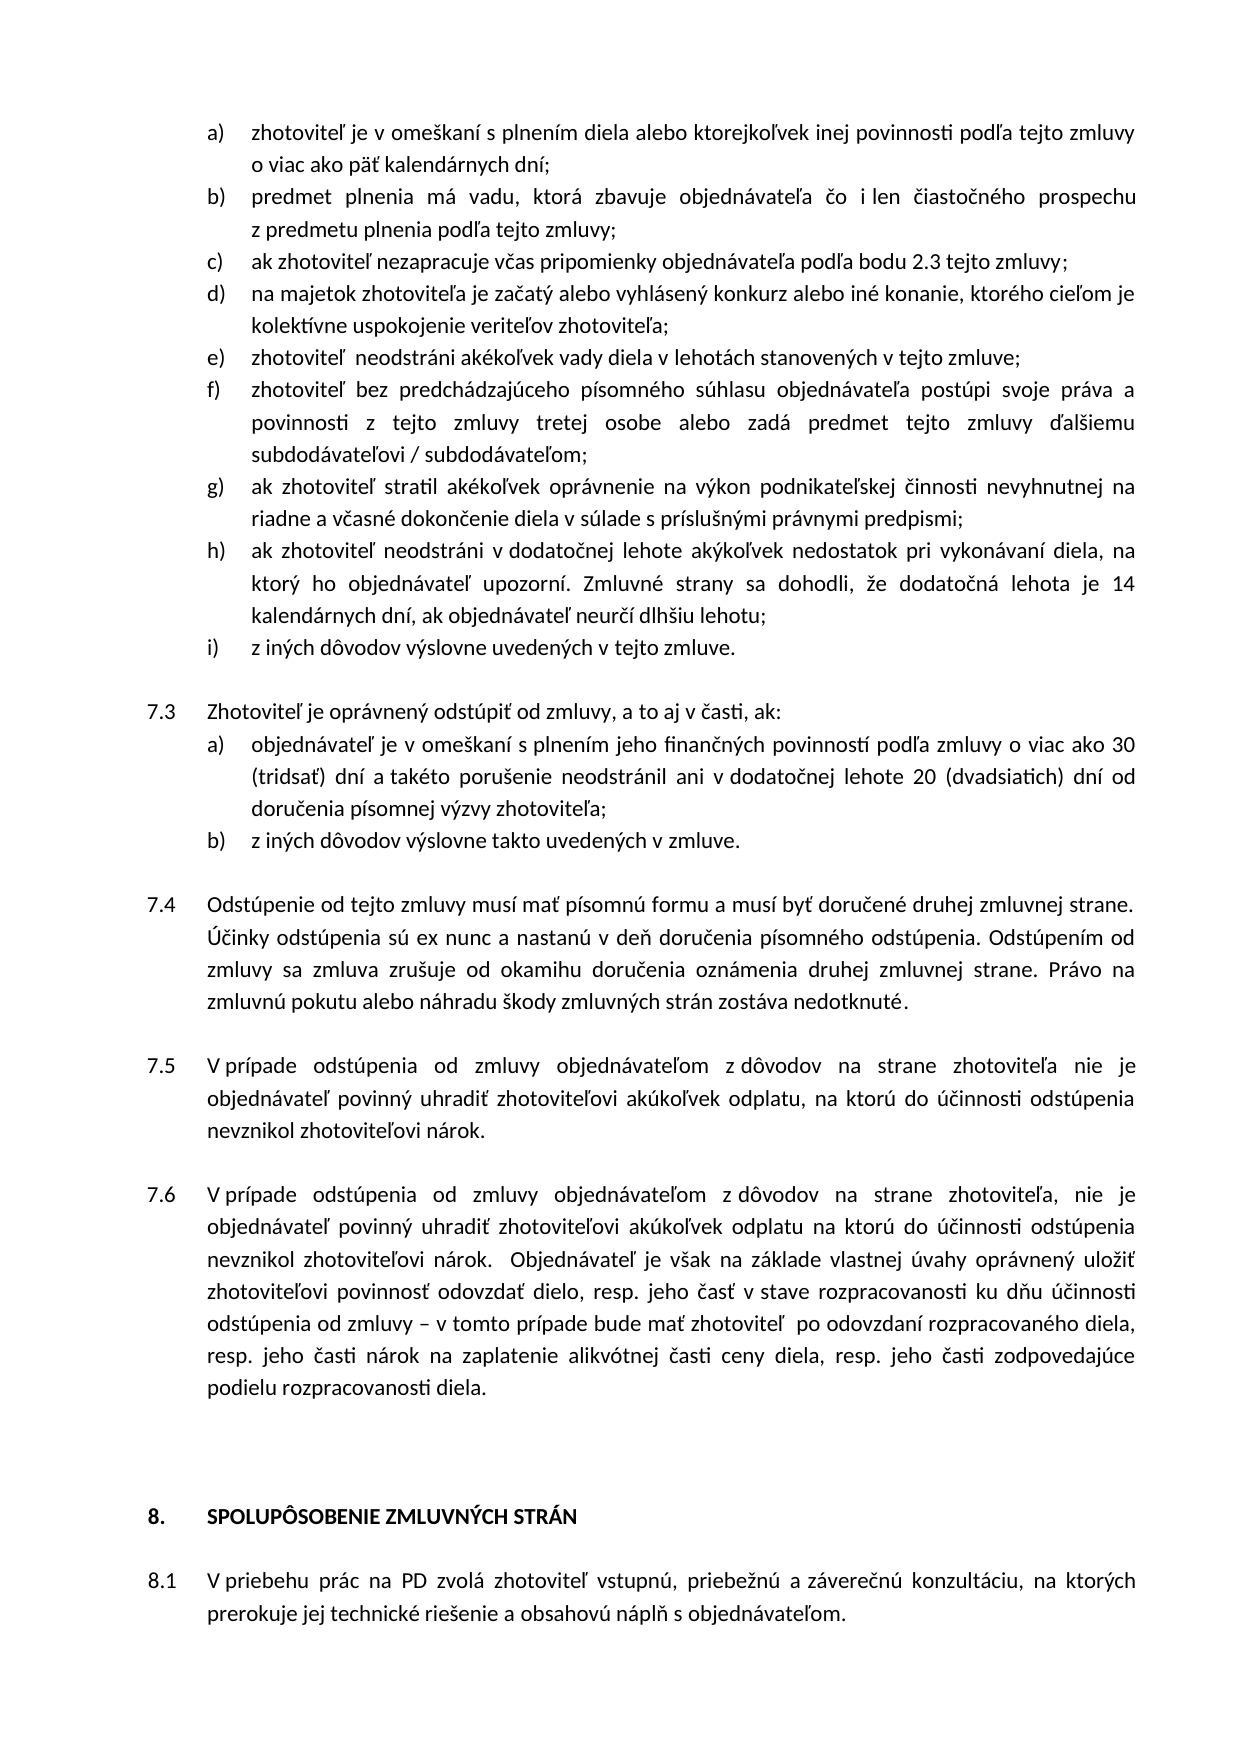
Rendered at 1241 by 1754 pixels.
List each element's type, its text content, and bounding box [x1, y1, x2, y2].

list Zhotoviteľ je oprávnený odstúpiť od zmluvy, a to aj v časti, ak: [147, 697, 1137, 726]
list zhotoviteľ neodstráni akékoľvek vady diela v lehotách stanovených v tejto zmluve; [207, 343, 1137, 371]
list ak zhotoviteľ stratil akékoľvek oprávnenie na výkon podnikateľskej činnosti nevyhnutnej na riadne a včasné dokončenie diela v súlade s príslušnými právnymi predpismi; [207, 472, 1137, 532]
list z iných dôvodov výslovne uvedených v tejto zmluve. [207, 633, 1137, 661]
list z iných dôvodov výslovne takto uvedených v zmluve. [207, 826, 1137, 854]
list predmet plnenia má vadu, ktorá zbavuje objednávateľa čo i len čiastočného prospechu z predmetu plnenia podľa tejto zmluvy; [207, 182, 1137, 243]
list ak zhotoviteľ nezapracuje včas pripomienky objednávateľa podľa bodu 2.3 tejto zmluvy; [207, 247, 1137, 275]
list zhotoviteľ bez predchádzajúceho písomného súhlasu objednávateľa postúpi svoje práva a povinnosti z tejto zmluvy tretej osobe alebo zadá predmet tejto zmluvy ďalšiemu subdodávateľovi / subdodávateľom; [207, 376, 1137, 468]
list V prípade odstúpenia od zmluvy objednávateľom z dôvodov na strane zhotoviteľa, nie je objednávateľ povinný uhradiť zhotoviteľovi akúkoľvek odplatu na ktorú do účinnosti odstúpenia nevznikol zhotoviteľovi nárok. Objednávateľ je však na základe vlastnej úvahy oprávnený uložiť zhotoviteľovi povinnosť odovzdať dielo, resp. jeho časť v stave rozpracovanosti ku dňu účinnosti odstúpenia od zmluvy – v tomto prípade bude mať zhotoviteľ po odovzdaní rozpracovaného diela, resp. jeho časti nárok na zaplatenie alikvótnej časti ceny diela, resp. jeho časti zodpovedajúce podielu rozpracovanosti diela. [147, 1180, 1137, 1401]
list V prípade odstúpenia od zmluvy objednávateľom z dôvodov na strane zhotoviteľa nie je objednávateľ povinný uhradiť zhotoviteľovi akúkoľvek odplatu, na ktorú do účinnosti odstúpenia nevznikol zhotoviteľovi nárok. [147, 1052, 1137, 1144]
list zhotoviteľ je v omeškaní s plnením diela alebo ktorejkoľvek inej povinnosti podľa tejto zmluvy o viac ako päť kalendárnych dní; [207, 118, 1137, 178]
list ak zhotoviteľ neodstráni v dodatočnej lehote akýkoľvek nedostatok pri vykonávaní diela, na ktorý ho objednávateľ upozorní. Zmluvné strany sa dohodli, že dodatočná lehota je 14 kalendárnych dní, ak objednávateľ neurčí dlhšiu lehotu; [207, 537, 1137, 629]
list Odstúpenie od tejto zmluvy musí mať písomnú formu a musí byť doručené druhej zmluvnej strane. Účinky odstúpenia sú ex nunc a nastanú v deň doručenia písomného odstúpenia. Odstúpením od zmluvy sa zmluva zrušuje od okamihu doručenia oznámenia druhej zmluvnej strane. Právo na zmluvnú pokutu alebo náhradu škody zmluvných strán zostáva nedotknuté. [147, 891, 1137, 1015]
list na majetok zhotoviteľa je začatý alebo vyhlásený konkurz alebo iné konanie, ktorého cieľom je kolektívne uspokojenie veriteľov zhotoviteľa; [207, 279, 1137, 339]
list SPOLUPÔSOBENIE ZMLUVNÝCH STRÁN [148, 1502, 1137, 1530]
list objednávateľ je v omeškaní s plnením jeho finančných povinností podľa zmluvy o viac ako 30 (tridsať) dní a takéto porušenie neodstránil ani v dodatočnej lehote 20 (dvadsiatich) dní od doručenia písomnej výzvy zhotoviteľa; [207, 730, 1137, 822]
list V priebehu prác na PD zvolá zhotoviteľ vstupnú, priebežnú a záverečnú konzultáciu, na ktorých prerokuje jej technické riešenie a obsahovú náplň s objednávateľom. [148, 1567, 1137, 1627]
